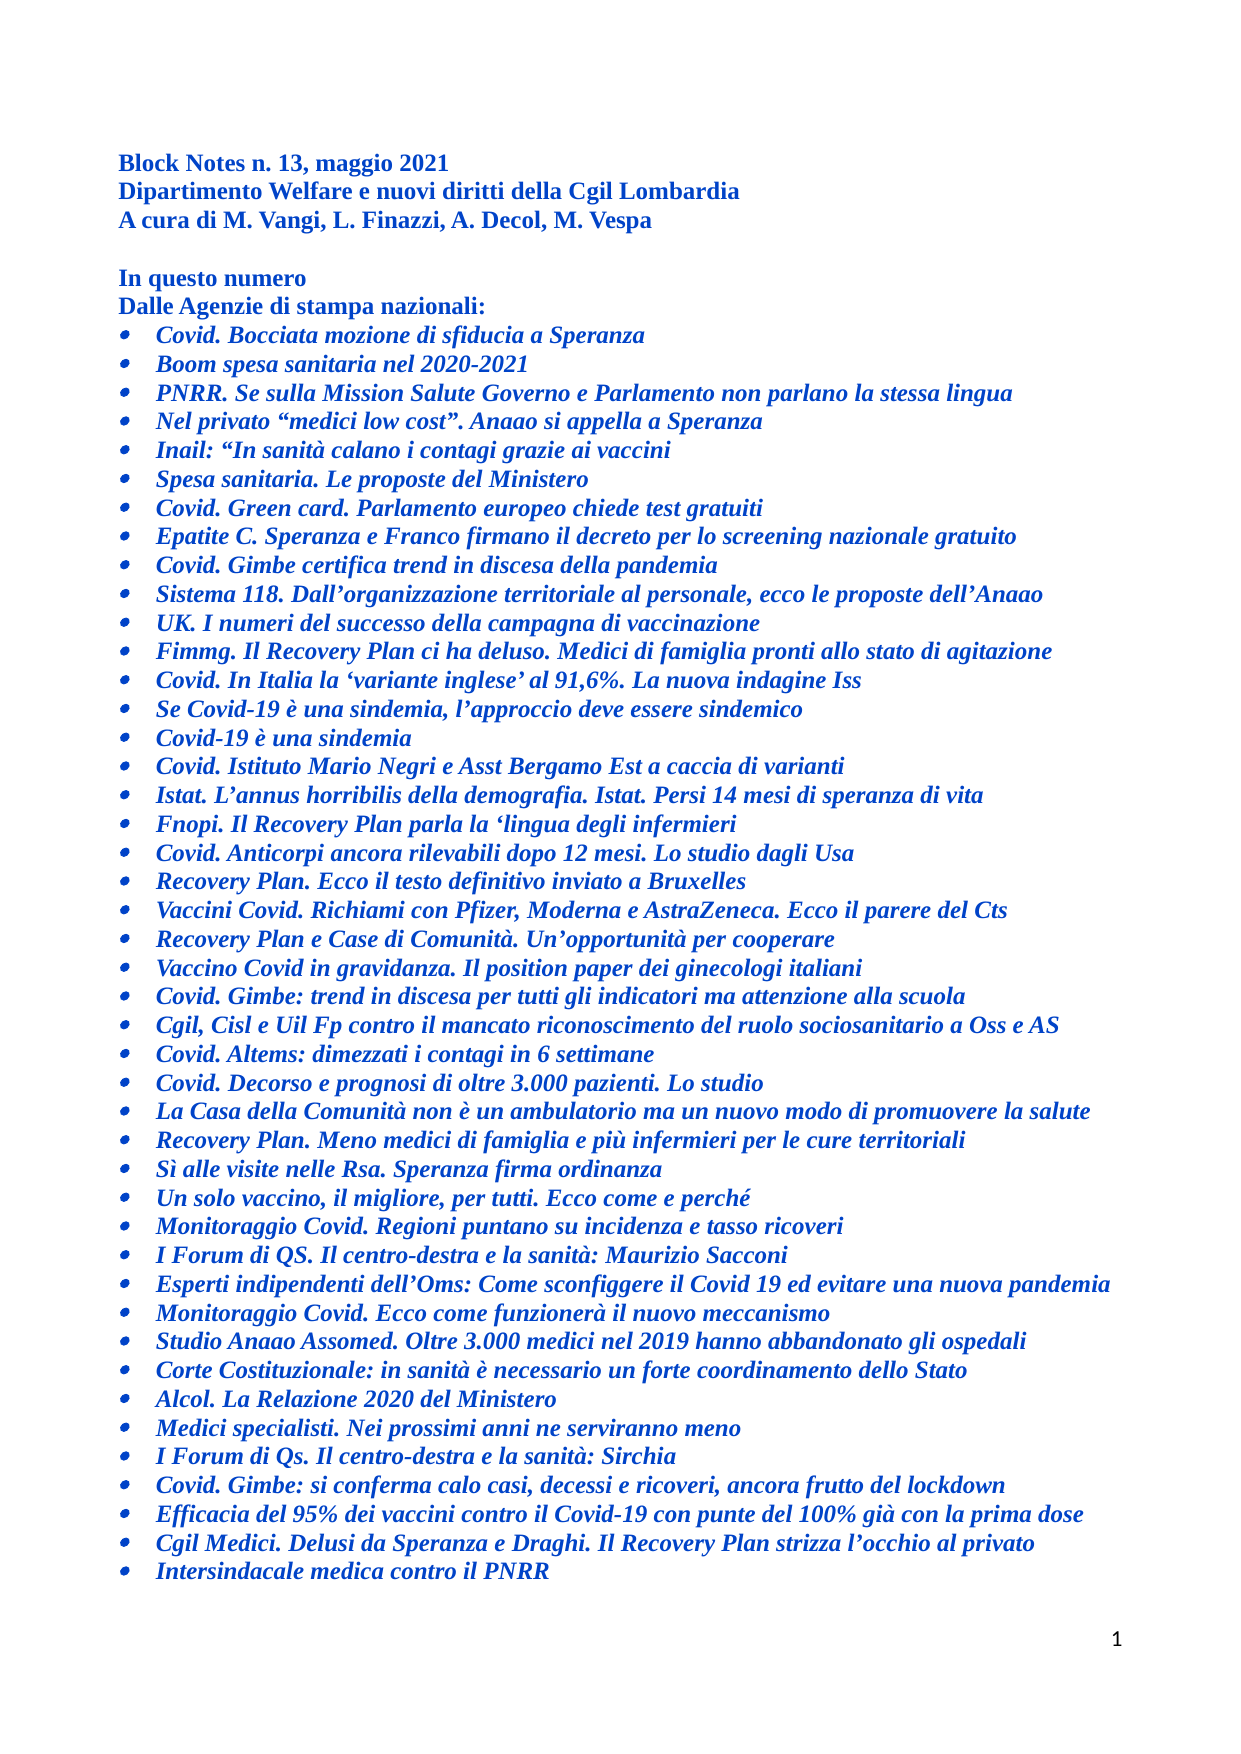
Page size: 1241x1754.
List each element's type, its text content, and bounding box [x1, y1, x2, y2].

list Intersindacale medica contro il PNRR [118, 1556, 1122, 1585]
list La Casa della Comunità non è un ambulatorio ma un nuovo modo di promuovere la salute [118, 1096, 1122, 1125]
list Corte Costituzionale: in sanità è necessario un forte coordinamento dello Stato [118, 1355, 1122, 1384]
list Covid. Decorso e prognosi di oltre 3.000 pazienti. Lo studio [118, 1068, 1122, 1096]
list Covid. Anticorpi ancora rilevabili dopo 12 mesi. Lo studio dagli Usa [118, 838, 1122, 866]
text Dipartimento Welfare e nuovi diritti della Cgil Lombardia [118, 176, 1122, 205]
list Covid. Bocciata mozione di sfiducia a Speranza [118, 320, 1122, 349]
list Fimmg. Il Recovery Plan ci ha deluso. Medici di famiglia pronti allo stato di agitazione [118, 636, 1122, 665]
list Vaccini Covid. Richiami con Pfizer, Moderna e AstraZeneca. Ecco il parere del Cts [118, 895, 1122, 924]
list Sistema 118. Dall’organizzazione territoriale al personale, ecco le proposte dell’Anaao [118, 579, 1122, 608]
list Recovery Plan e Case di Comunità. Un’opportunità per cooperare [118, 924, 1122, 953]
list I Forum di Qs. Il centro-destra e la sanità: Sirchia [118, 1441, 1122, 1470]
text A cura di M. Vangi, L. Finazzi, A. Decol, M. Vespa [118, 205, 1122, 234]
list Cgil Medici. Delusi da Speranza e Draghi. Il Recovery Plan strizza l’occhio al privato [118, 1528, 1122, 1556]
list Nel privato “medici low cost”. Anaao si appella a Speranza [118, 406, 1122, 435]
list Se Covid-19 è una sindemia, l’approccio deve essere sindemico [118, 694, 1122, 723]
list I Forum di QS. Il centro-destra e la sanità: Maurizio Sacconi [118, 1240, 1122, 1269]
list Covid. In Italia la ‘variante inglese’ al 91,6%. La nuova indagine Iss [118, 665, 1122, 694]
text Block Notes n. 13, maggio 2021 [118, 148, 1122, 176]
text Dalle Agenzie di stampa nazionali: [118, 291, 1122, 320]
list Boom spesa sanitaria nel 2020-2021 [118, 349, 1122, 378]
list Alcol. La Relazione 2020 del Ministero [118, 1384, 1122, 1413]
list Inail: “In sanità calano i contagi grazie ai vaccini [118, 435, 1122, 464]
list Studio Anaao Assomed. Oltre 3.000 medici nel 2019 hanno abbandonato gli ospedali [118, 1326, 1122, 1355]
list Covid. Gimbe: trend in discesa per tutti gli indicatori ma attenzione alla scuola [118, 981, 1122, 1010]
list Istat. L’annus horribilis della demografia. Istat. Persi 14 mesi di speranza di vita [118, 780, 1122, 809]
list Monitoraggio Covid. Ecco come funzionerà il nuovo meccanismo [118, 1298, 1122, 1326]
text In questo numero [118, 263, 1122, 291]
list Esperti indipendenti dell’Oms: Come sconfiggere il Covid 19 ed evitare una nuova pandemia [118, 1269, 1122, 1298]
list Monitoraggio Covid. Regioni puntano su incidenza e tasso ricoveri [118, 1211, 1122, 1240]
list Spesa sanitaria. Le proposte del Ministero [118, 464, 1122, 493]
list Un solo vaccino, il migliore, per tutti. Ecco come e perché [118, 1183, 1122, 1211]
list Covid. Green card. Parlamento europeo chiede test gratuiti [118, 493, 1122, 521]
list Recovery Plan. Meno medici di famiglia e più infermieri per le cure territoriali [118, 1125, 1122, 1154]
list Covid. Istituto Mario Negri e Asst Bergamo Est a caccia di varianti [118, 751, 1122, 780]
list Medici specialisti. Nei prossimi anni ne serviranno meno [118, 1413, 1122, 1441]
list UK. I numeri del successo della campagna di vaccinazione [118, 608, 1122, 636]
list Covid-19 è una sindemia [118, 723, 1122, 751]
list Vaccino Covid in gravidanza. Il position paper dei ginecologi italiani [118, 953, 1122, 981]
list Fnopi. Il Recovery Plan parla la ‘lingua degli infermieri [118, 809, 1122, 838]
list Efficacia del 95% dei vaccini contro il Covid-19 con punte del 100% già con la prima dose [118, 1499, 1122, 1528]
list Recovery Plan. Ecco il testo definitivo inviato a Bruxelles [118, 866, 1122, 895]
list PNRR. Se sulla Mission Salute Governo e Parlamento non parlano la stessa lingua [118, 378, 1122, 406]
list Sì alle visite nelle Rsa. Speranza firma ordinanza [118, 1154, 1122, 1183]
list Cgil, Cisl e Uil Fp contro il mancato riconoscimento del ruolo sociosanitario a Oss e AS [118, 1010, 1122, 1039]
list Covid. Gimbe certifica trend in discesa della pandemia [118, 550, 1122, 579]
list Epatite C. Speranza e Franco firmano il decreto per lo screening nazionale gratuito [118, 521, 1122, 550]
list Covid. Gimbe: si conferma calo casi, decessi e ricoveri, ancora frutto del lockdown [118, 1470, 1122, 1499]
list Covid. Altems: dimezzati i contagi in 6 settimane [118, 1039, 1122, 1068]
